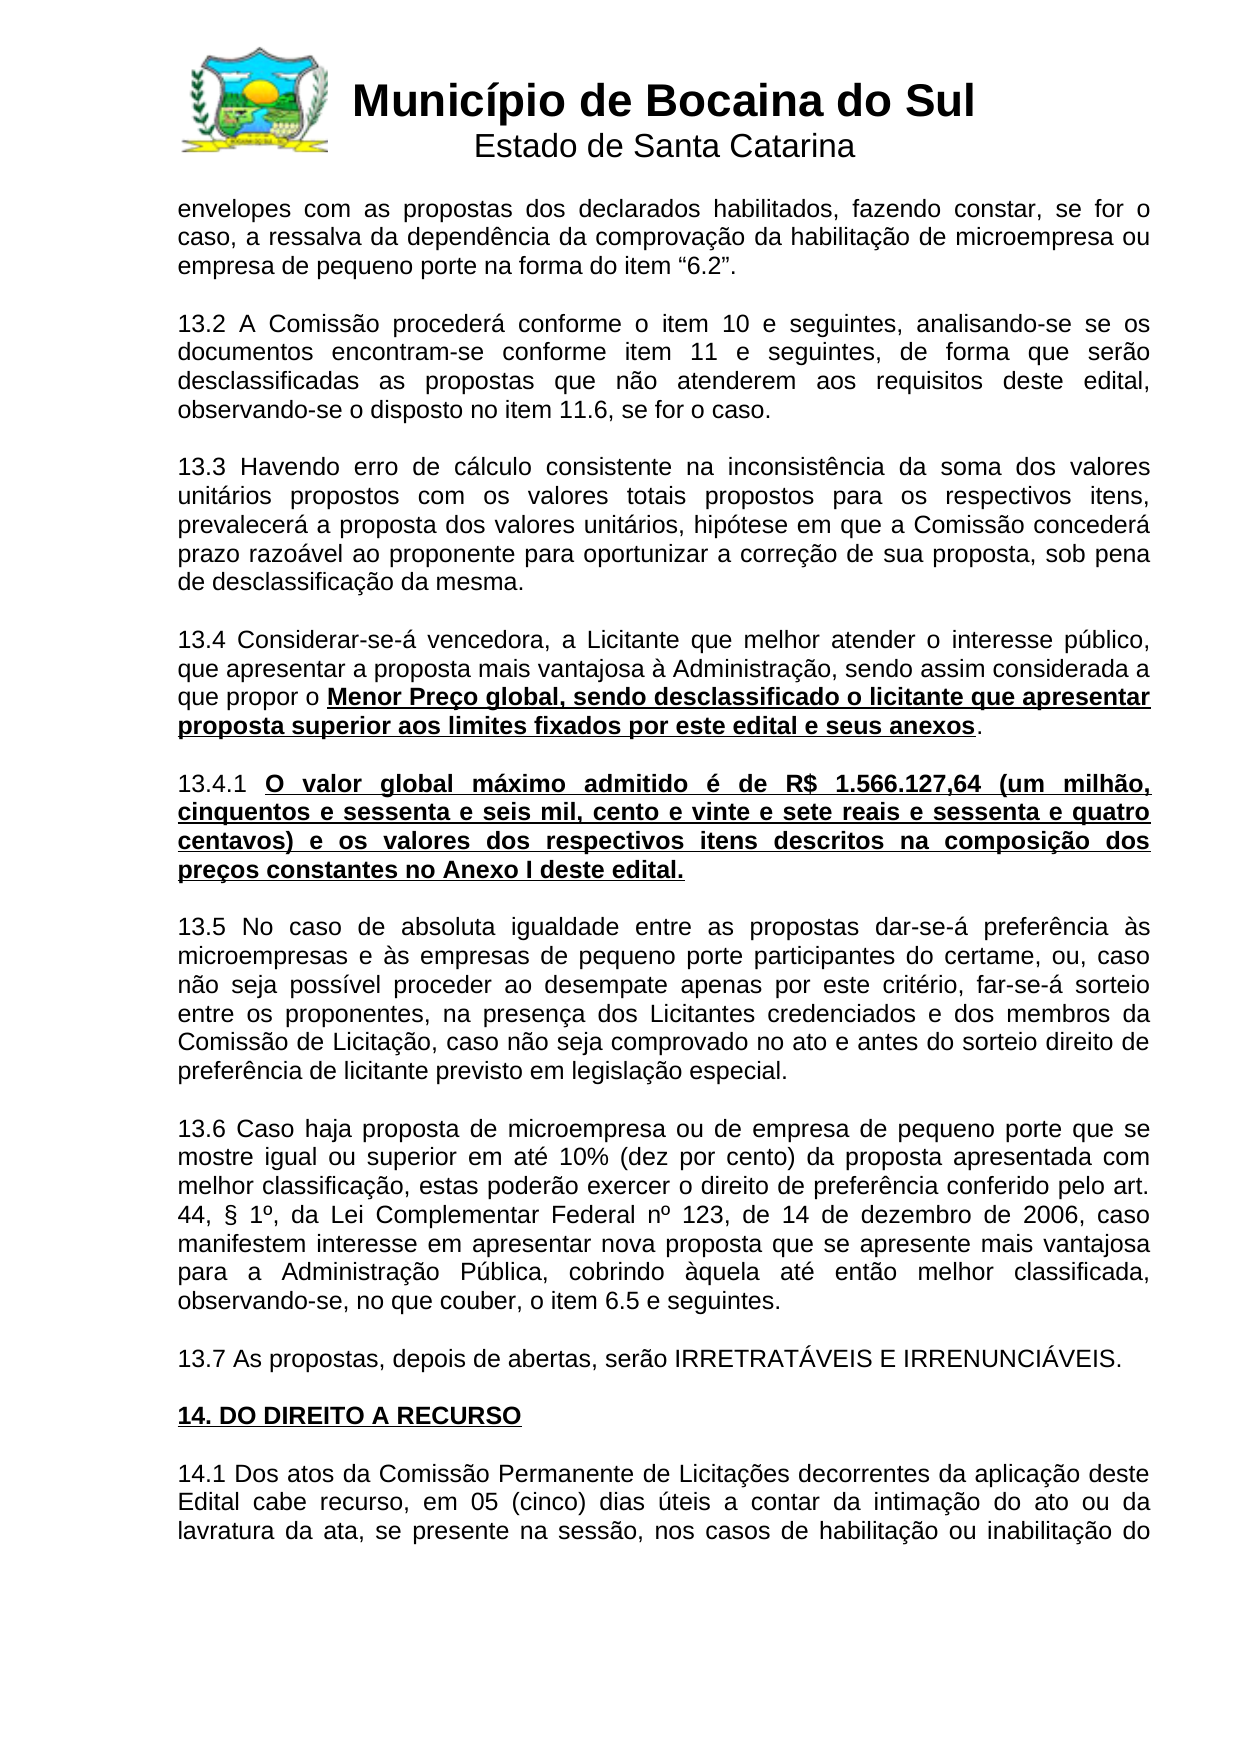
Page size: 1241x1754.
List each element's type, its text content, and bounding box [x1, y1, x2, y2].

text 13.4.1 O valor global máximo admitido é de R$ 1.566.127,64 (um milhão, cinquentos e sessenta e seis mil, cento e vinte e sete reais e sessenta e quatro centavos) e os valores dos respectivos itens descritos na composição dos preços constantes no Anexo I deste edital. [177, 769, 1152, 884]
text 13.5 No caso de absoluta igualdade entre as propostas dar-se-á preferência às microempresas e às empresas de pequeno porte participantes do certame, ou, caso não seja possível proceder ao desempate apenas por este critério, far-se-á sorteio entre os proponentes, na presença dos Licitantes credenciados e dos membros da Comissão de Licitação, caso não seja comprovado no ato e antes do sorteio direito de preferência de licitante previsto em legislação especial. [177, 912, 1152, 1085]
text 13.6 Caso haja proposta de microempresa ou de empresa de pequeno porte que se mostre igual ou superior em até 10% (dez por cento) da proposta apresentada com melhor classificação, estas poderão exercer o direito de preferência conferido pelo art. 44, § 1º, da Lei Complementar Federal nº 123, de 14 de dezembro de 2006, caso manifestem interesse em apresentar nova proposta que se apresente mais vantajosa para a Administração Pública, cobrindo àquela até então melhor classificada, observando-se, no que couber, o item 6.5 e seguintes. [177, 1114, 1152, 1315]
text 14. DO DIREITO A RECURSO [177, 1401, 1152, 1430]
picture [181, 39, 328, 158]
text 13.4 Considerar-se-á vencedora, a Licitante que melhor atender o interesse público, que apresentar a proposta mais vantajosa à Administração, sendo assim considerada a que propor o Menor Preço global, sendo desclassificado o licitante que apresentar proposta superior aos limites fixados por este edital e seus anexos. [177, 625, 1152, 740]
text 13.7 As propostas, depois de abertas, serão IRRETRATÁVEIS E IRRENUNCIÁVEIS. [177, 1344, 1152, 1372]
text 13.2 A Comissão procederá conforme o item 10 e seguintes, analisando-se se os documentos encontram-se conforme item 11 e seguintes, de forma que serão desclassificadas as propostas que não atenderem aos requisitos deste edital, observando-se o disposto no item 11.6, se for o caso. [177, 309, 1152, 424]
text 13.3 Havendo erro de cálculo consistente na inconsistência da soma dos valores unitários propostos com os valores totais propostos para os respectivos itens, prevalecerá a proposta dos valores unitários, hipótese em que a Comissão concederá prazo razoável ao proponente para oportunizar a correção de sua proposta, sob pena de desclassificação da mesma. [177, 452, 1152, 596]
